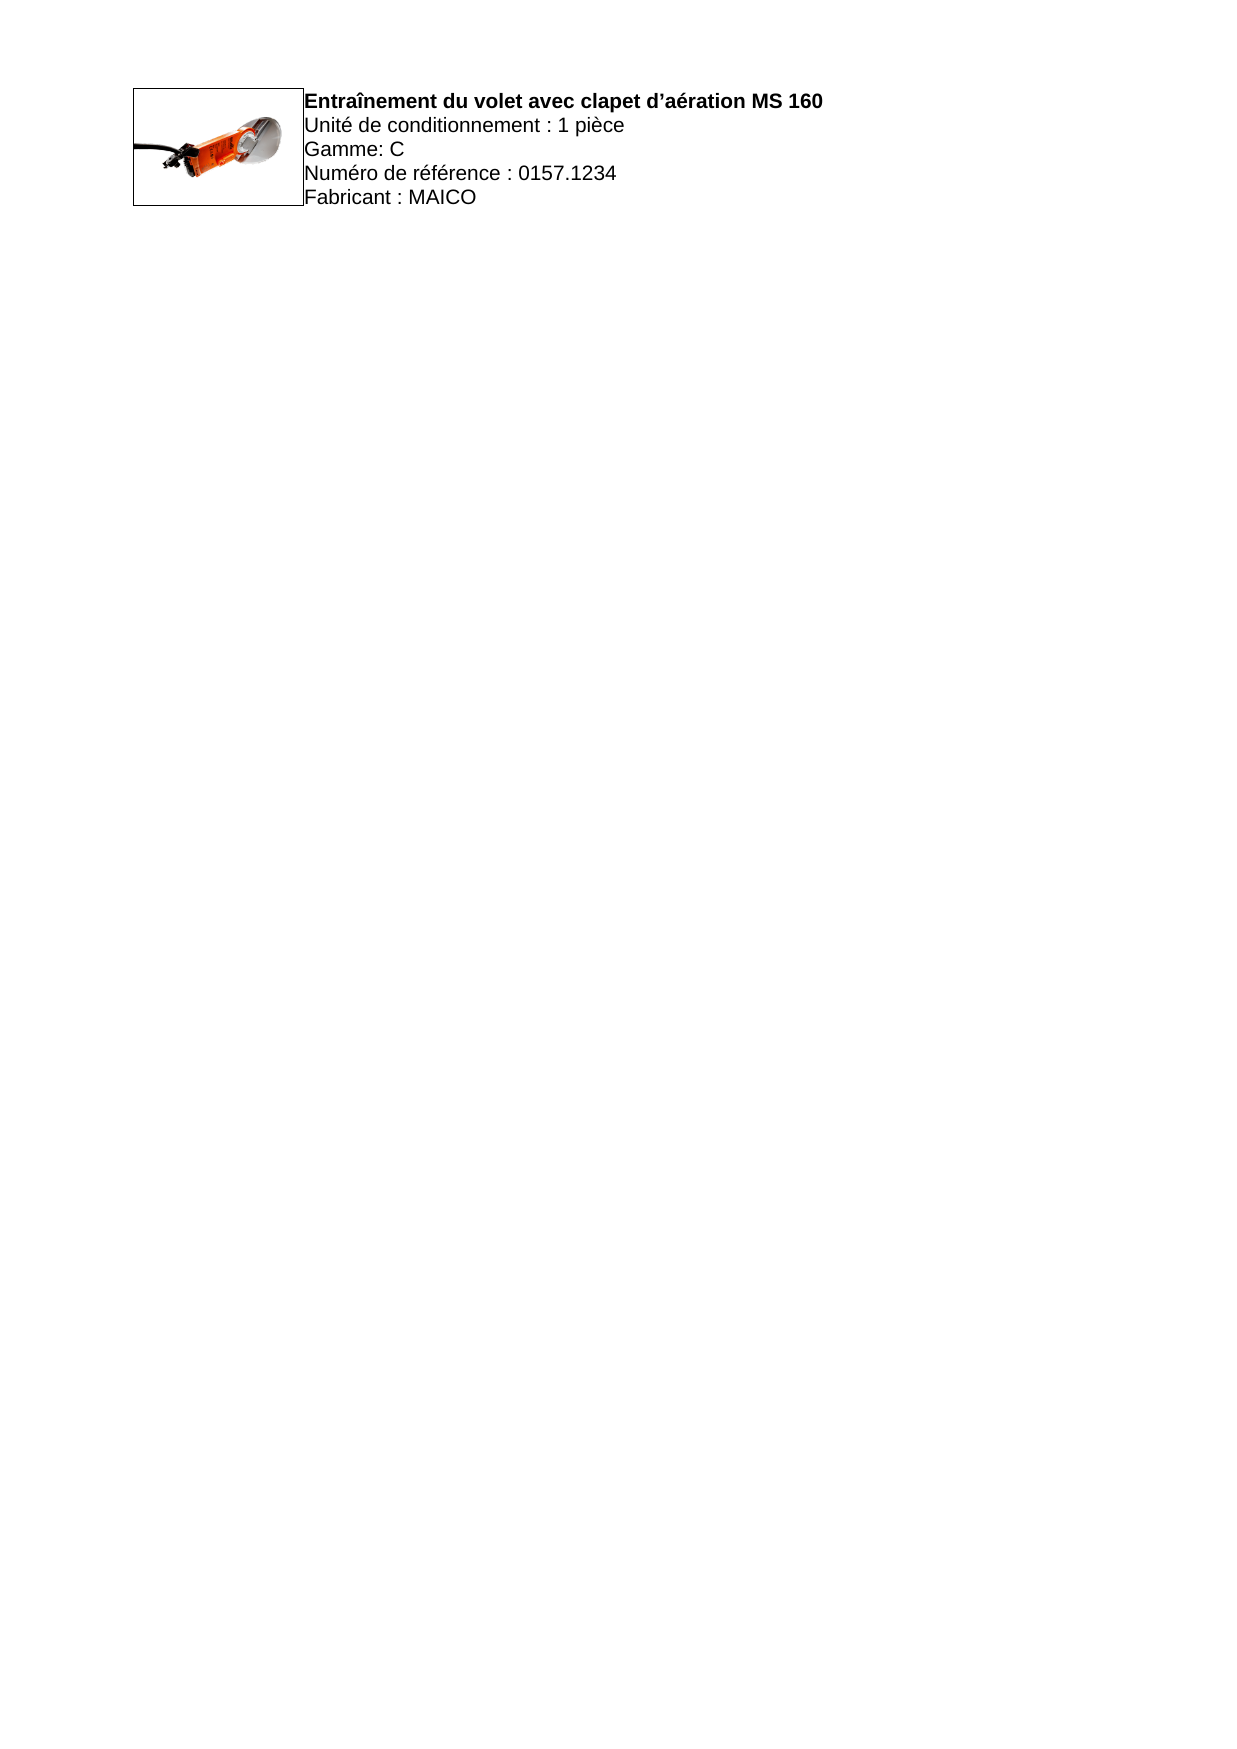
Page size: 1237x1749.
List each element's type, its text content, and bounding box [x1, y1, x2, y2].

text Entraînement du volet avec clapet d’aération MS 160Unité de conditionnement : 1 pièceGamme: C Numéro de référence : 0157.1234Fabricant : MAICO [133, 89, 1148, 208]
picture [134, 89, 303, 205]
